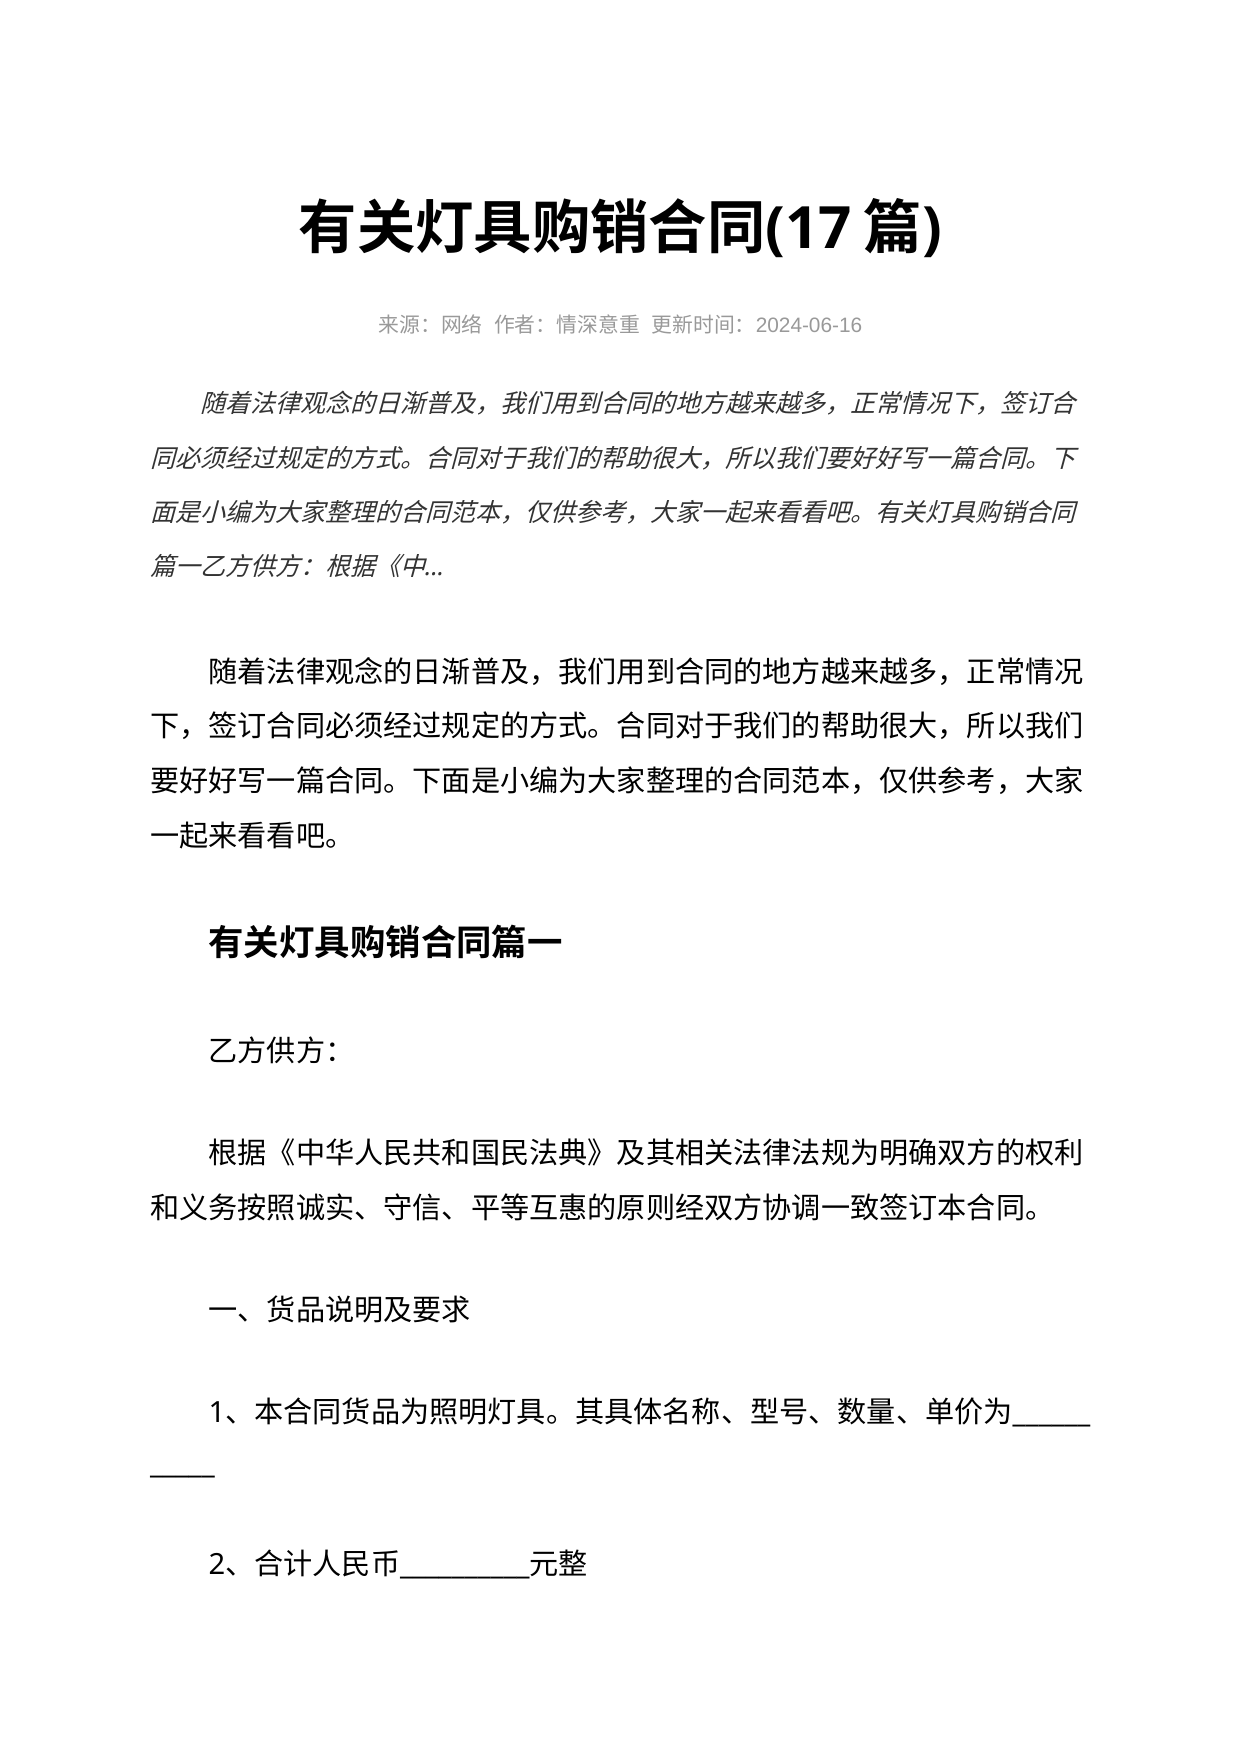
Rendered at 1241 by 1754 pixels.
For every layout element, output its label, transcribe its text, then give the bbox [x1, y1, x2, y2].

text 2、合计人民币__________元整 [150, 1541, 1090, 1583]
text 来源：网络 作者：情深意重 更新时间：2024-06-16 [150, 313, 1090, 337]
text 一、货品说明及要求 [150, 1286, 1090, 1329]
text 有关灯具购销合同篇一 [150, 914, 1090, 966]
subtitle 有关灯具购销合同(17篇) [150, 181, 1090, 266]
text 1、本合同货品为照明灯具。其具体名称、型号、数量、单价为___________ [150, 1388, 1090, 1482]
text 随着法律观念的日渐普及，我们用到合同的地方越来越多，正常情况下，签订合同必须经过规定的方式。合同对于我们的帮助很大，所以我们要好好写一篇合同。下面是小编为大家整理的合同范本，仅供参考，大家一起来看看吧。 [150, 648, 1090, 855]
text 根据《中华人民共和国民法典》及其相关法律法规为明确双方的权利和义务按照诚实、守信、平等互惠的原则经双方协调一致签订本合同。 [150, 1130, 1090, 1227]
text 乙方供方： [150, 1028, 1090, 1070]
text 随着法律观念的日渐普及，我们用到合同的地方越来越多，正常情况下，签订合同必须经过规定的方式。合同对于我们的帮助很大，所以我们要好好写一篇合同。下面是小编为大家整理的合同范本，仅供参考，大家一起来看看吧。有关灯具购销合同篇一乙方供方：根据《中... [150, 384, 1090, 583]
